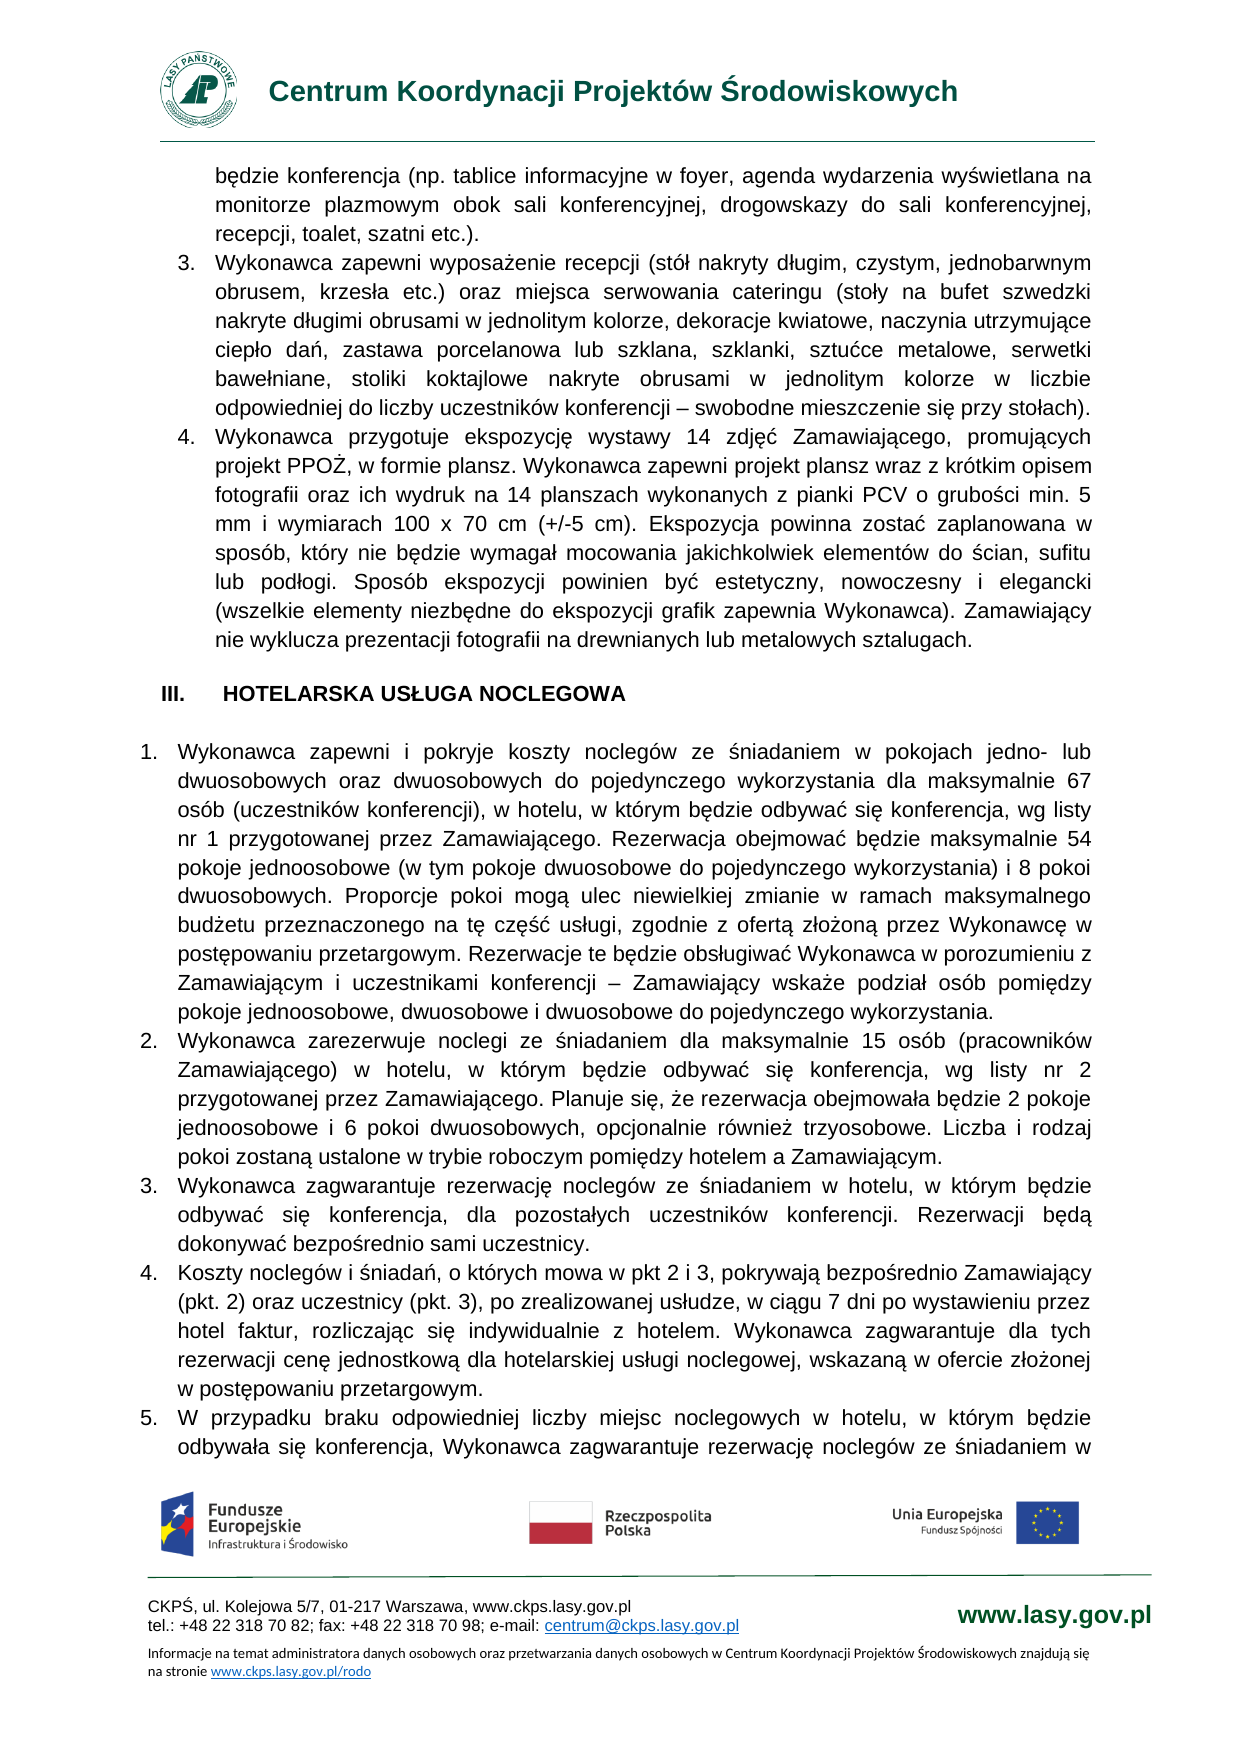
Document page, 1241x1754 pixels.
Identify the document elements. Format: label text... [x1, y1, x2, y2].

list Wykonawca zapewni i pokryje koszty noclegów ze śniadaniem w pokojach jedno- lub dwuosobowych oraz dwuosobowych do pojedynczego wykorzystania dla maksymalnie 67 osób (uczestników konferencji), w hotelu, w którym będzie odbywać się konferencja, wg listy nr 1 przygotowanej przez Zamawiającego. Rezerwacja obejmować będzie maksymalnie 54 pokoje jednoosobowe (w tym pokoje dwuosobowe do pojedynczego wykorzystania) i 8 pokoi dwuosobowych. Proporcje pokoi mogą ulec niewielkiej zmianie w ramach maksymalnego budżetu przeznaczonego na tę część usługi, zgodnie z ofertą złożoną przez Wykonawcę w postępowaniu przetargowym. Rezerwacje te będzie obsługiwać Wykonawca w porozumieniu z Zamawiającym i uczestnikami konferencji – Zamawiający wskaże podział osób pomiędzy pokoje jednoosobowe, dwuosobowe i dwuosobowe do pojedynczego wykorzystania. [140, 738, 1093, 1024]
list Koszty noclegów i śniadań, o których mowa w pkt 2 i 3, pokrywają bezpośrednio Zamawiający (pkt. 2) oraz uczestnicy (pkt. 3), po zrealizowanej usłudze, w ciągu 7 dni po wystawieniu przez hotel faktur, rozliczając się indywidualnie z hotelem. Wykonawca zagwarantuje dla tych rezerwacji cenę jednostkową dla hotelarskiej usługi noclegowej, wskazaną w ofercie złożonej w postępowaniu przetargowym. [140, 1260, 1093, 1401]
list Wykonawca zarezerwuje noclegi ze śniadaniem dla maksymalnie 15 osób (pracowników Zamawiającego) w hotelu, w którym będzie odbywać się konferencja, wg listy nr 2 przygotowanej przez Zamawiającego. Planuje się, że rezerwacja obejmowała będzie 2 pokoje jednoosobowe i 6 pokoi dwuosobowych, opcjonalnie również trzyosobowe. Liczba i rodzaj pokoi zostaną ustalone w trybie roboczym pomiędzy hotelem a Zamawiającym. [140, 1028, 1093, 1169]
list Wykonawca zapewni wyposażenie recepcji (stół nakryty długim, czystym, jednobarwnym obrusem, krzesła etc.) oraz miejsca serwowania cateringu (stoły na bufet szwedzki nakryte długimi obrusami w jednolitym kolorze, dekoracje kwiatowe, naczynia utrzymujące ciepło dań, zastawa porcelanowa lub szklana, szklanki, sztućce metalowe, serwetki bawełniane, stoliki koktajlowe nakryte obrusami w jednolitym kolorze w liczbie odpowiedniej do liczby uczestników konferencji – swobodne mieszczenie się przy stołach). [177, 250, 1093, 420]
list HOTELARSKA USŁUGA NOCLEGOWA [185, 681, 1093, 706]
list Wykonawca przygotuje ekspozycję wystawy 14 zdjęć Zamawiającego, promujących projekt PPOŻ, w formie plansz. Wykonawca zapewni projekt plansz wraz z krótkim opisem fotografii oraz ich wydruk na 14 planszach wykonanych z pianki PCV o grubości min. 5 mm i wymiarach 100 x 70 cm (+/-5 cm). Ekspozycja powinna zostać zaplanowana w sposób, który nie będzie wymagał mocowania jakichkolwiek elementów do ścian, sufitu lub podłogi. Sposób ekspozycji powinien być estetyczny, nowoczesny i elegancki (wszelkie elementy niezbędne do ekspozycji grafik zapewnia Wykonawca). Zamawiający nie wyklucza prezentacji fotografii na drewnianych lub metalowych sztalugach. [177, 424, 1093, 652]
list Wykonawca zagwarantuje rezerwację noclegów ze śniadaniem w hotelu, w którym będzie odbywać się konferencja, dla pozostałych uczestników konferencji. Rezerwacji będą dokonywać bezpośrednio sami uczestnicy. [140, 1173, 1093, 1256]
picture [147, 1482, 1093, 1567]
